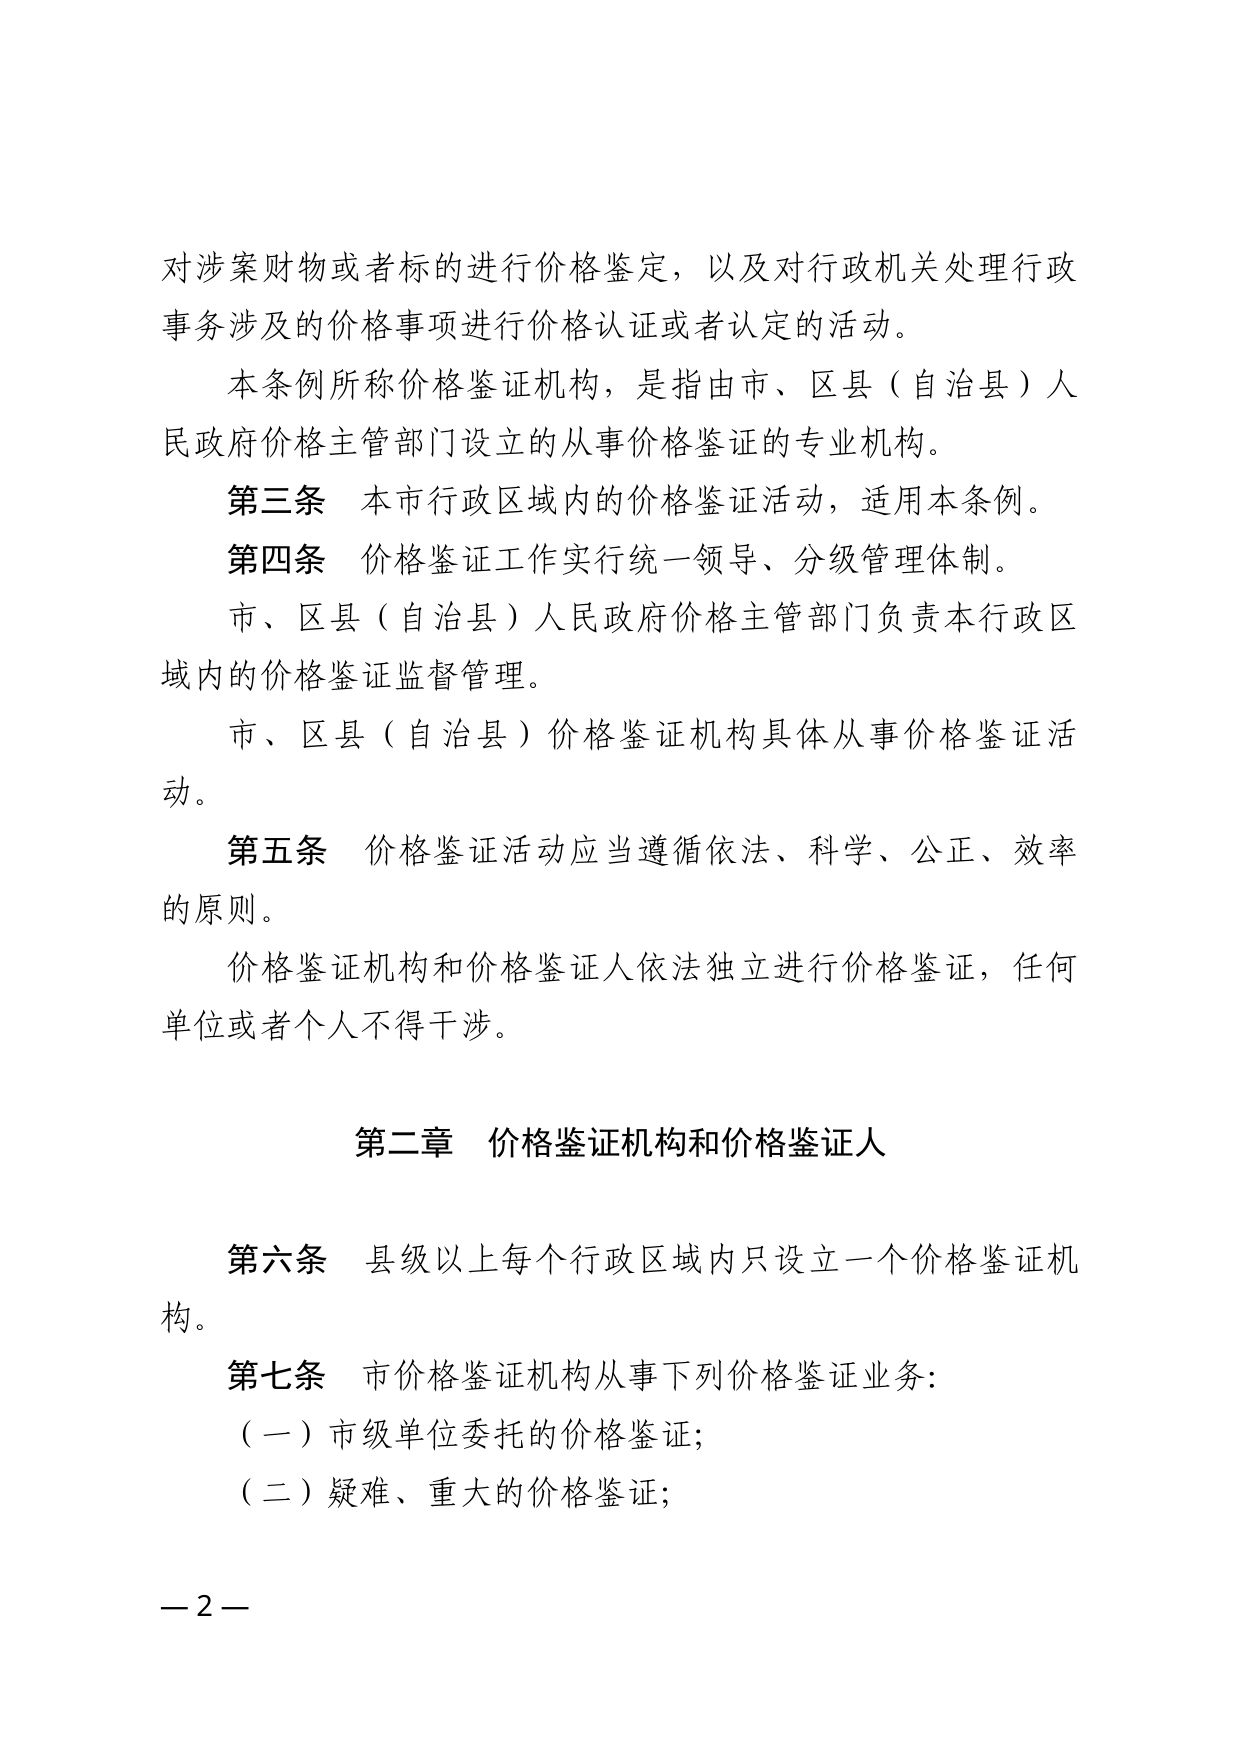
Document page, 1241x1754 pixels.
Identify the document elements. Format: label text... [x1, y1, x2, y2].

text （二）疑难、重大的价格鉴证； [159, 1458, 1081, 1516]
text 第二章 价格鉴证机构和价格鉴证人 [159, 1108, 1081, 1166]
text 第五条 价格鉴证活动应当遵循依法、科学、公正、效率的原则。 [159, 816, 1081, 933]
text （一）市级单位委托的价格鉴证； [159, 1399, 1081, 1458]
text 市、区县（自治县）人民政府价格主管部门负责本行政区域内的价格鉴证监督管理。 [159, 583, 1081, 699]
text 市、区县（自治县）价格鉴证机构具体从事价格鉴证活动。 [159, 699, 1081, 816]
text 第六条 县级以上每个行政区域内只设立一个价格鉴证机构。 [159, 1224, 1081, 1341]
text 价格鉴证机构和价格鉴证人依法独立进行价格鉴证，任何单位或者个人不得干涉。 [159, 933, 1081, 1049]
text 第四条 价格鉴证工作实行统一领导、分级管理体制。 [159, 524, 1081, 583]
text 第三条 本市行政区域内的价格鉴证活动，适用本条例。 [159, 466, 1081, 524]
text 第七条 市价格鉴证机构从事下列价格鉴证业务： [159, 1341, 1081, 1399]
text 本条例所称价格鉴证机构，是指由市、区县（自治县）人民政府价格主管部门设立的从事价格鉴证的专业机构。 [159, 349, 1081, 466]
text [159, 233, 1081, 349]
